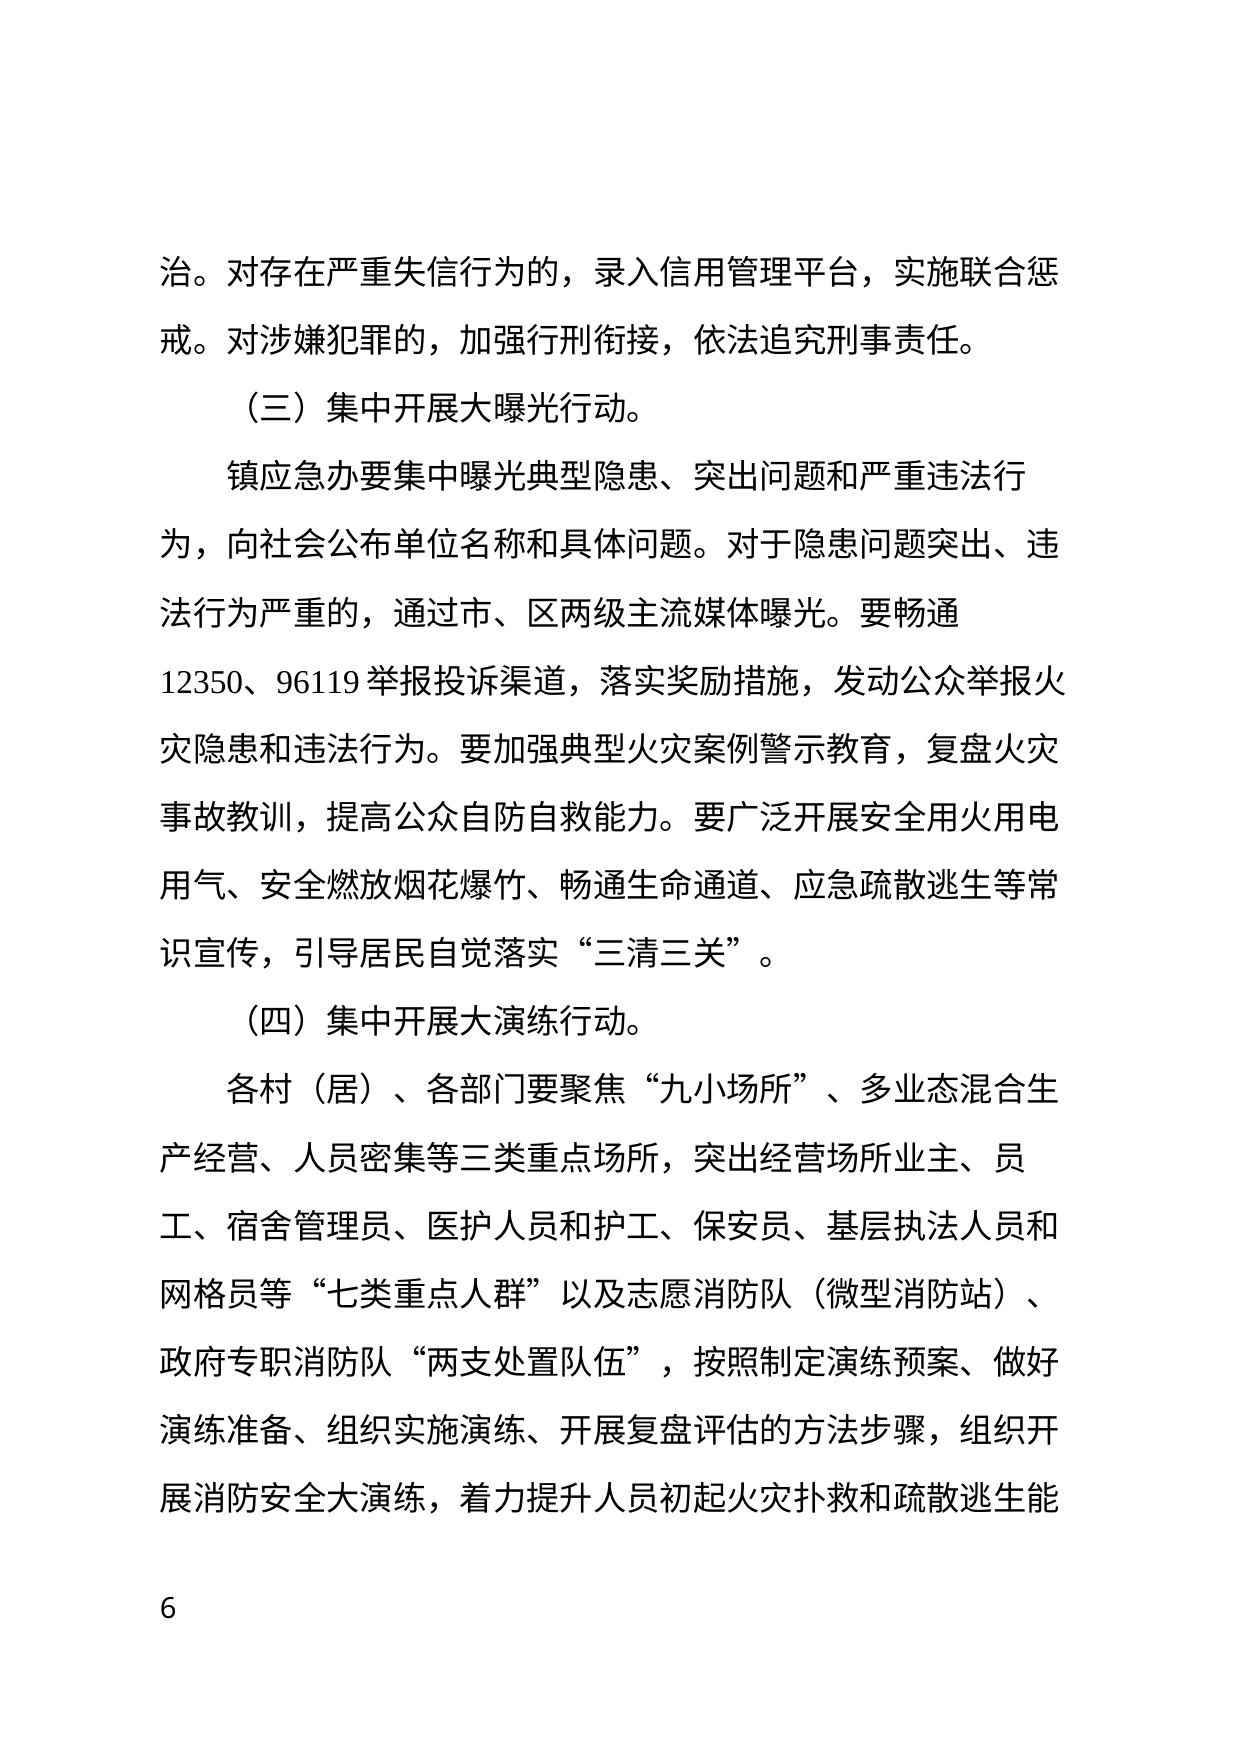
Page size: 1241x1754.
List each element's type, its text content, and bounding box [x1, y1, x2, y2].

text （三）集中开展大曝光行动。 [159, 372, 1081, 440]
text 镇应急办要集中曝光典型隐患、突出问题和严重违法行为，向社会公布单位名称和具体问题。对于隐患问题突出、违法行为严重的，通过市、区两级主流媒体曝光。要畅通12350、96119举报投诉渠道，落实奖励措施，发动公众举报火灾隐患和违法行为。要加强典型火灾案例警示教育，复盘火灾事故教训，提高公众自防自救能力。要广泛开展安全用火用电用气、安全燃放烟花爆竹、畅通生命通道、应急疏散逃生等常识宣传，引导居民自觉落实“三清三关”。 [159, 440, 1081, 985]
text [159, 236, 1081, 372]
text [159, 1053, 1081, 1530]
text （四）集中开展大演练行动。 [159, 985, 1081, 1053]
